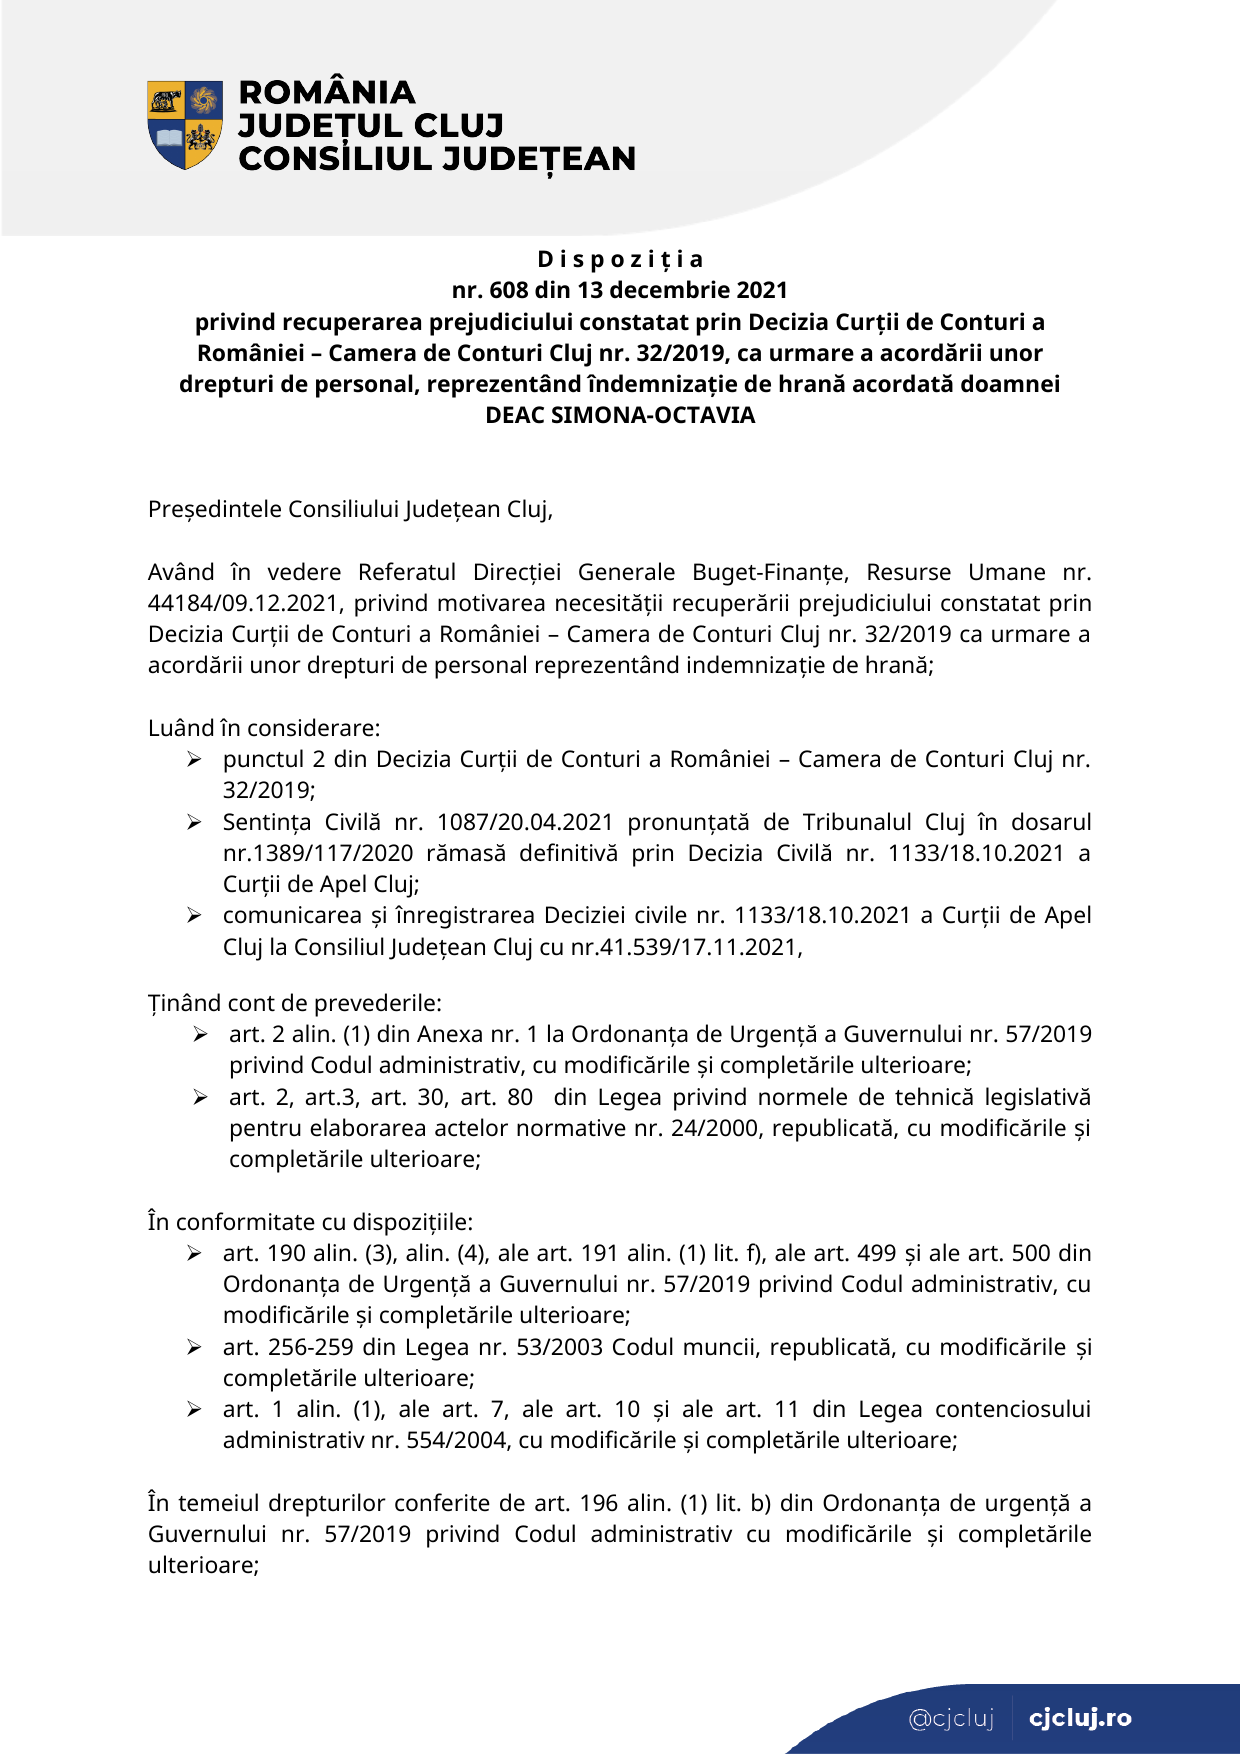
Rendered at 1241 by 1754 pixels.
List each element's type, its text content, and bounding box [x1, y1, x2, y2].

text Preşedintele Consiliului Judeţean Cluj, [148, 493, 1093, 524]
list art. 2, art.3, art. 30, art. 80 din Legea privind normele de tehnică legislativă pentru elaborarea actelor normative nr. 24/2000, republicată, cu modificările şi completările ulterioare; [191, 1081, 1093, 1174]
text nr. 608 din 13 decembrie 2021 [148, 274, 1093, 306]
list art. 2 alin. (1) din Anexa nr. 1 la Ordonanța de Urgență a Guvernului nr. 57/2019 privind Codul administrativ, cu modificările și completările ulterioare; [191, 1018, 1093, 1081]
list comunicarea și înregistrarea Deciziei civile nr. 1133/18.10.2021 a Curții de Apel Cluj la Consiliul Județean Cluj cu nr.41.539/17.11.2021, [185, 899, 1093, 962]
list punctul 2 din Decizia Curţii de Conturi a României – Camera de Conturi Cluj nr. 32/2019; [185, 743, 1093, 806]
text În temeiul drepturilor conferite de art. 196 alin. (1) lit. b) din Ordonanța de urgență a Guvernului nr. 57/2019 privind Codul administrativ cu modificările și completările ulterioare; [148, 1487, 1093, 1581]
text În conformitate cu dispozițiile: [148, 1206, 1093, 1237]
text Ținând cont de prevederile: [148, 987, 1093, 1018]
picture [147, 73, 635, 179]
list art. 1 alin. (1), ale art. 7, ale art. 10 și ale art. 11 din Legea contenciosului administrativ nr. 554/2004, cu modificările și completările ulterioare; [185, 1393, 1093, 1456]
list art. 190 alin. (3), alin. (4), ale art. 191 alin. (1) lit. f), ale art. 499 și ale art. 500 din Ordonanța de Urgență a Guvernului nr. 57/2019 privind Codul administrativ, cu modificările şi completările ulterioare; [185, 1237, 1093, 1331]
subtitle privind recuperarea prejudiciului constatat prin Decizia Curţii de Conturi a României – Camera de Conturi Cluj nr. 32/2019, ca urmare a acordării unor drepturi de personal, reprezentând îndemnizație de hrană acordată doamnei DEAC SIMONA-OCTAVIA [148, 306, 1093, 431]
text Având în vedere Referatul Direcţiei Generale Buget-Finanţe, Resurse Umane nr. 44184/09.12.2021, privind motivarea necesității recuperării prejudiciului constatat prin Decizia Curţii de Conturi a României – Camera de Conturi Cluj nr. 32/2019 ca urmare a acordării unor drepturi de personal reprezentând indemnizație de hrană; [148, 556, 1093, 681]
picture [784, 1684, 1240, 1754]
text D i s p o z i ț i a [148, 243, 1093, 274]
text Luând în considerare: [148, 712, 1093, 743]
list art. 256-259 din Legea nr. 53/2003 Codul muncii, republicată, cu modificările și completările ulterioare; [185, 1331, 1093, 1393]
list Sentința Civilă nr. 1087/20.04.2021 pronunțată de Tribunalul Cluj în dosarul nr.1389/117/2020 rămasă definitivă prin Decizia Civilă nr. 1133/18.10.2021 a Curții de Apel Cluj; [185, 806, 1093, 899]
